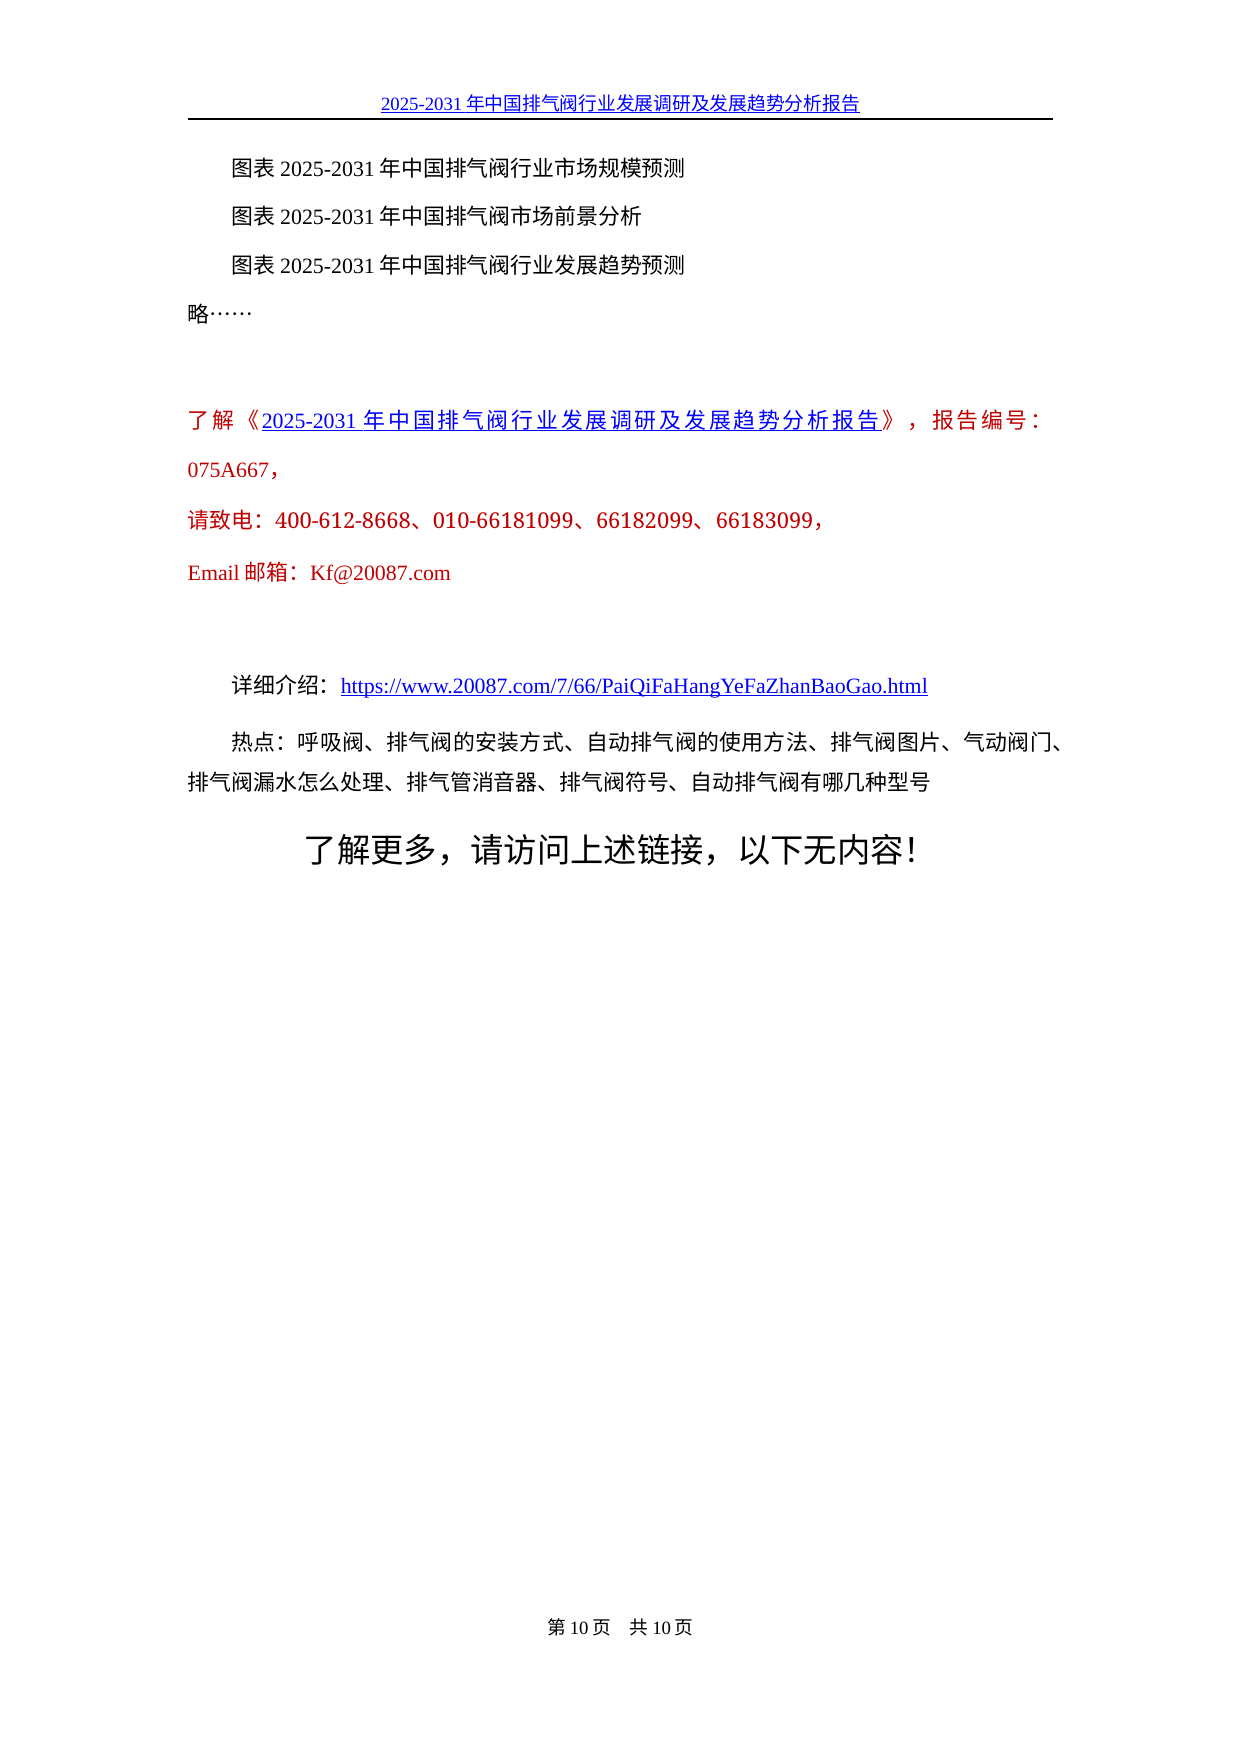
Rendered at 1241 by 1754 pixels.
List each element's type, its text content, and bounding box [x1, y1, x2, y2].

text 了解《2025-2031年中国排气阀行业发展调研及发展趋势分析报告》，报告编号：075A667， [187, 403, 1053, 484]
text 详细介绍：https://www.20087.com/7/66/PaiQiFaHangYeFaZhanBaoGao.html [187, 668, 1053, 700]
text 热点：呼吸阀、排气阀的安装方式、自动排气阀的使用方法、排气阀图片、气动阀门、排气阀漏水怎么处理、排气管消音器、排气阀符号、自动排气阀有哪几种型号 [187, 724, 1053, 797]
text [187, 150, 1053, 329]
title 了解更多，请访问上述链接，以下无内容！ [187, 815, 1053, 880]
text 请致电：400-612-8668、010-66181099、66182099、66183099， [187, 503, 1053, 536]
text Email邮箱：Kf@20087.com [187, 555, 1053, 587]
